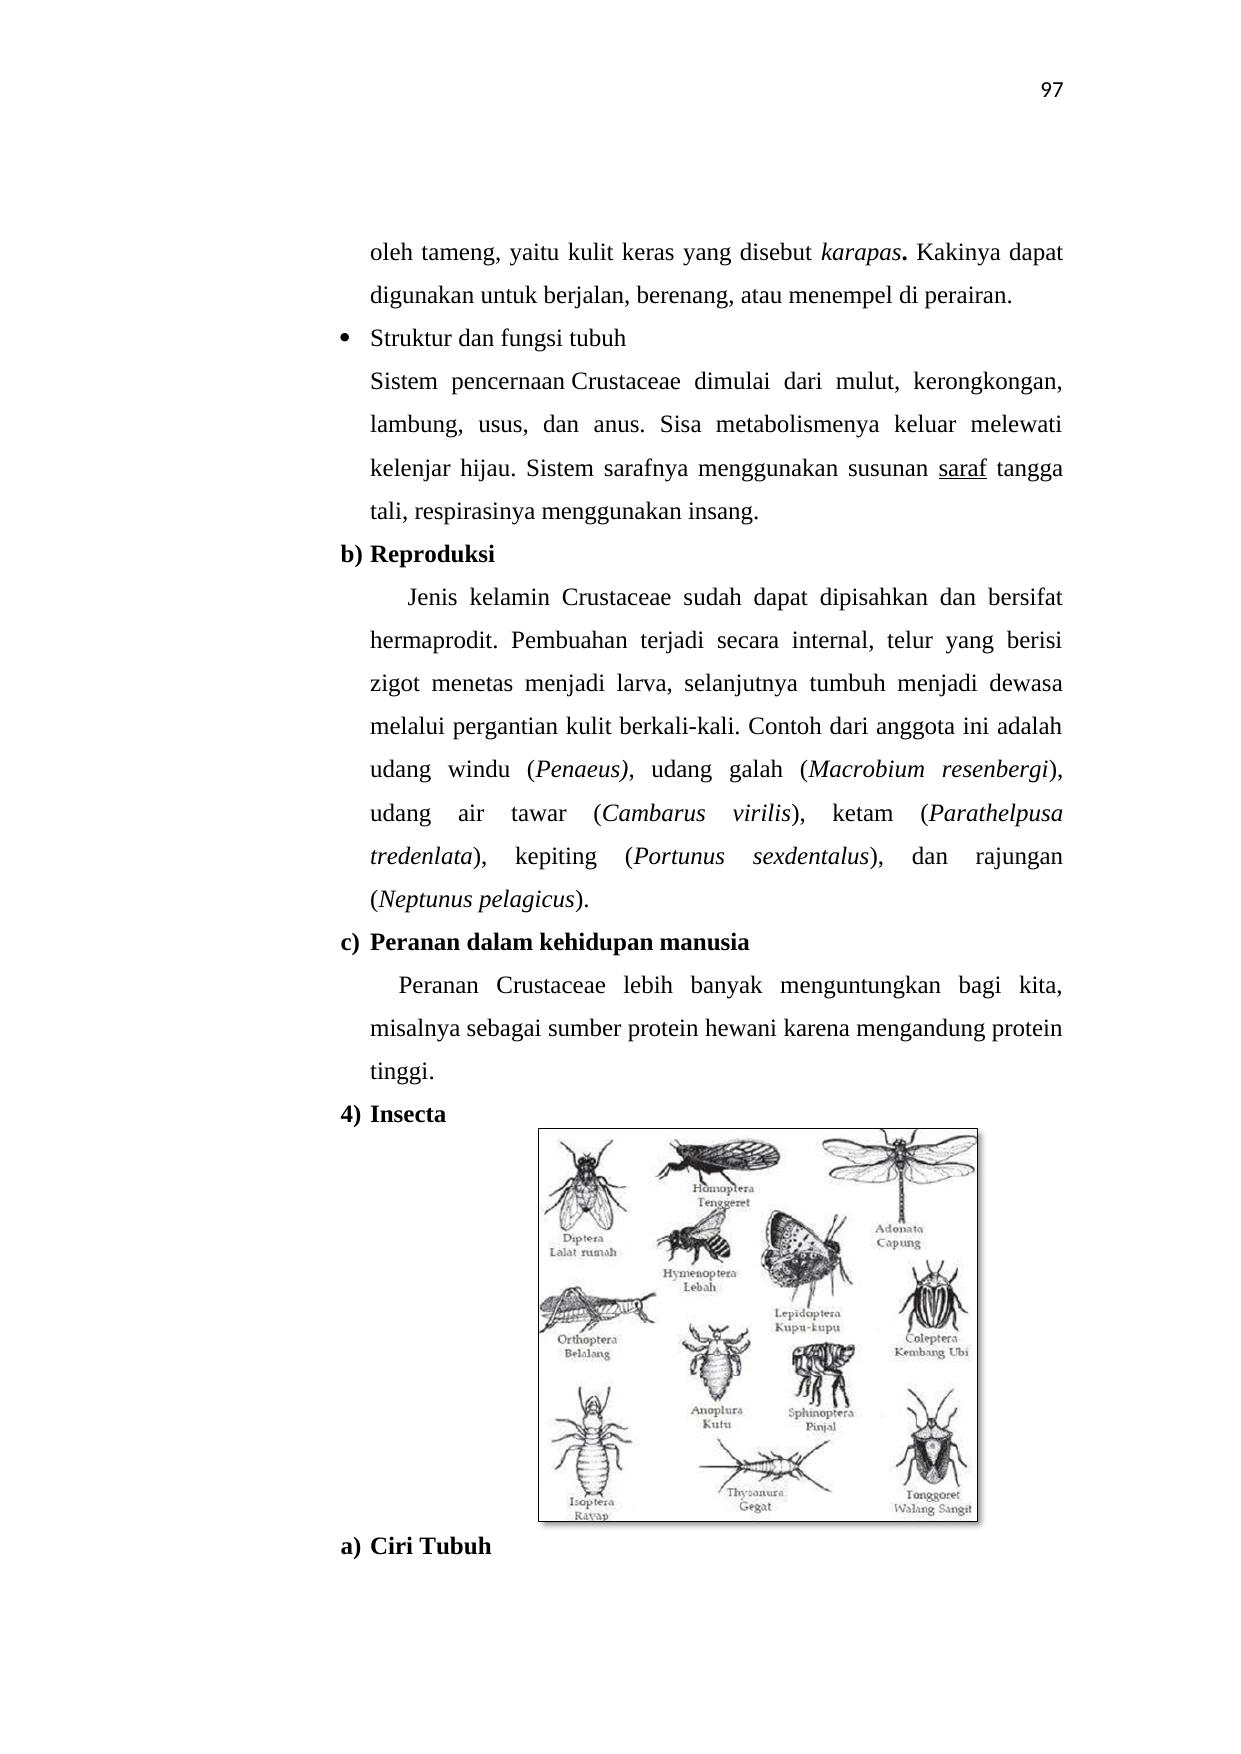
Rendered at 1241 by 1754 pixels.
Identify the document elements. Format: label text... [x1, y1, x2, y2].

list Insecta [340, 1099, 1063, 1128]
picture [534, 1124, 989, 1533]
list Peranan dalam kehidupan manusia [340, 927, 1063, 956]
list Ciri Tubuh [340, 1531, 1063, 1559]
list Reproduksi [340, 539, 1063, 568]
text Peranan Crustaceae lebih banyak menguntungkan bagi kita, misalnya sebagai sumber protein hewani karena mengandung protein tinggi. [370, 970, 1063, 1085]
text Jenis kelamin Crustaceae sudah dapat dipisahkan dan bersifat hermaprodit. Pembuahan terjadi secara internal, telur yang berisi zigot menetas menjadi larva, selanjutnya tumbuh menjadi dewasa melalui pergantian kulit berkali-kali. Contoh dari anggota ini adalah udang windu (Penaeus), udang galah (Macrobium resenbergi), udang air tawar (Cambarus virilis), ketam (Parathelpusa tredenlata), kepiting (Portunus sexdentalus), dan rajungan (Neptunus pelagicus). [370, 582, 1063, 913]
list Struktur dan fungsi tubuh [340, 323, 1063, 352]
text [370, 237, 1063, 309]
text Sistem pencernaan Crustaceae dimulai dari mulut, kerongkongan, lambung, usus, dan anus. Sisa metabolismenya keluar melewati kelenjar hijau. Sistem sarafnya menggunakan susunan saraf tangga tali, respirasinya menggunakan insang. [370, 366, 1063, 524]
